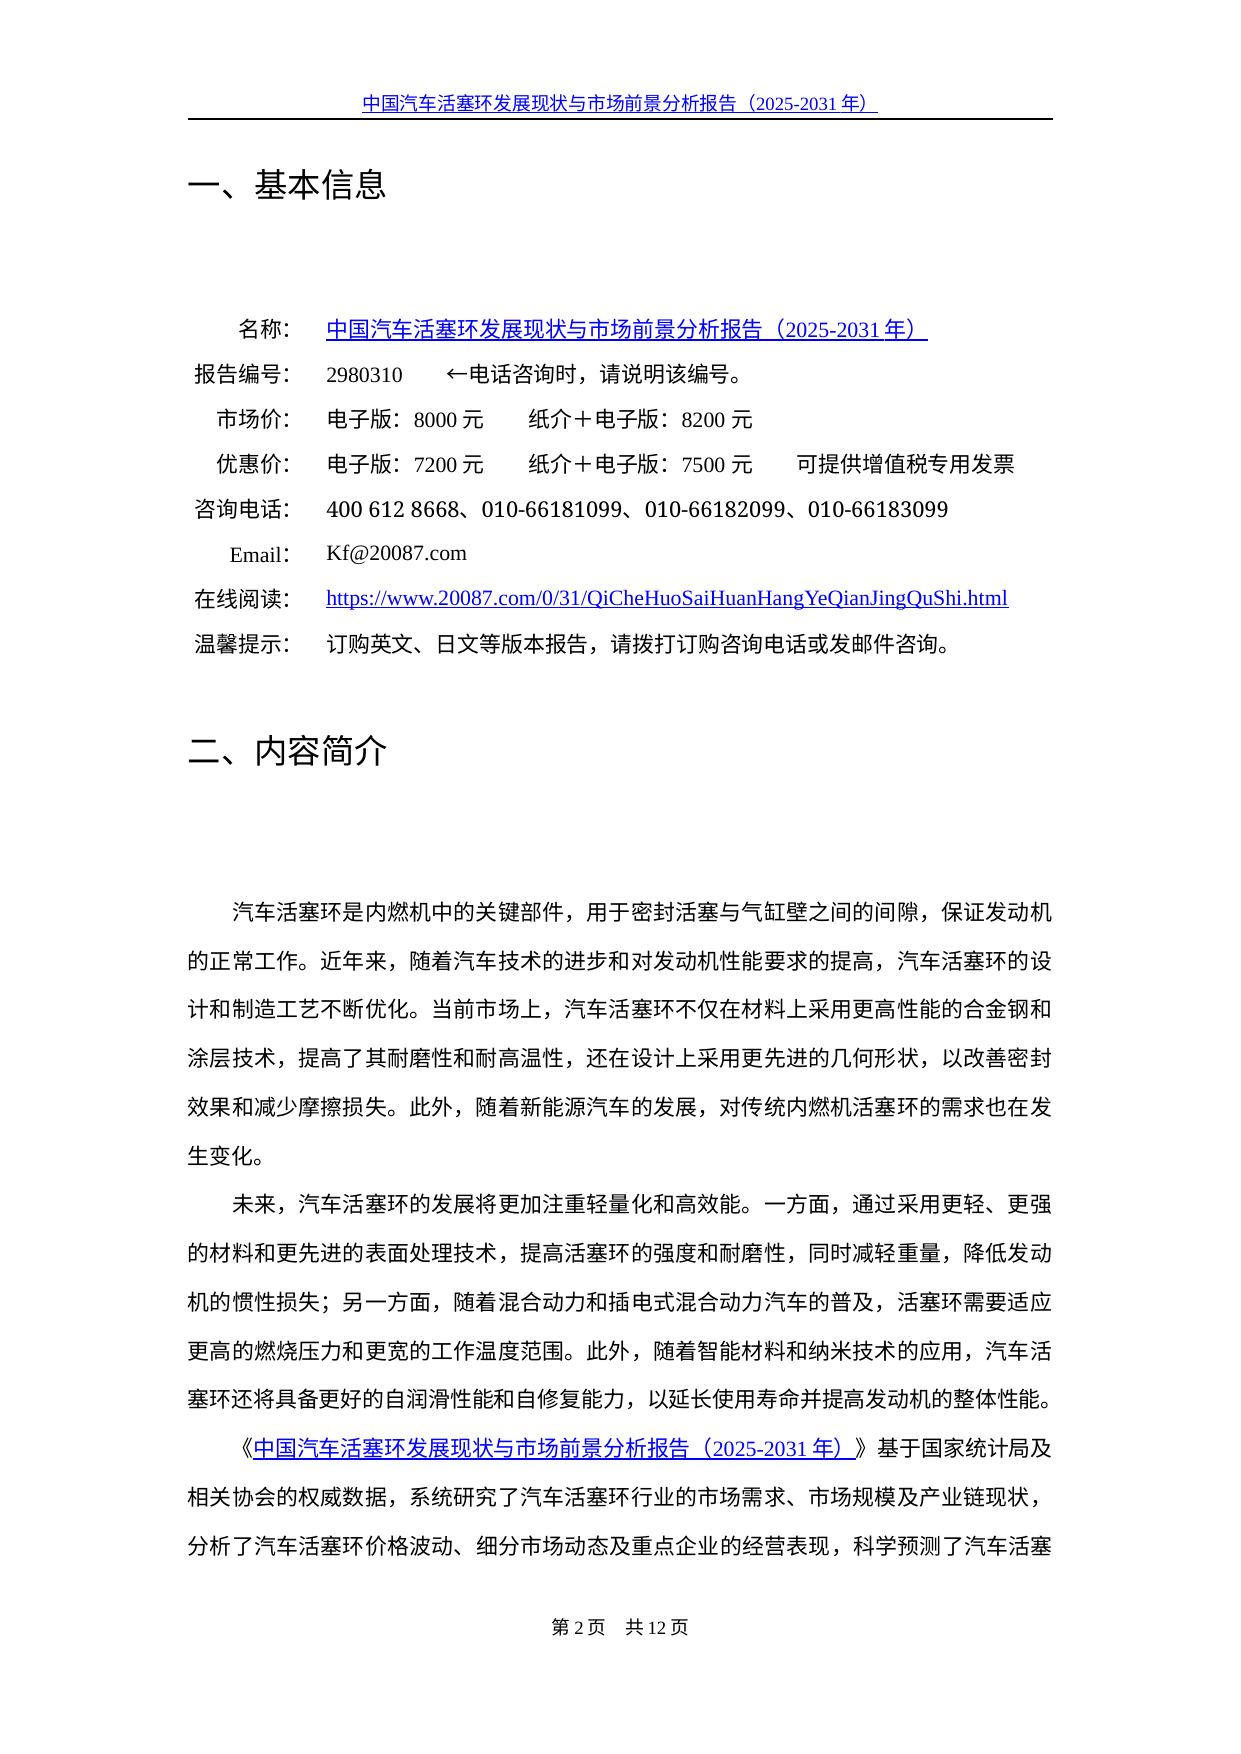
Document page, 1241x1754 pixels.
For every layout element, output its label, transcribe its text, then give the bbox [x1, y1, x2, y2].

table_cell 电子版：7200 元 纸介＋电子版：7500 元 可提供增值税专用发票 [315, 447, 1073, 492]
table_header 中国汽车活塞环发展现状与市场前景分析报告（2025-2031年） [315, 312, 1073, 357]
table_cell Email： [167, 537, 315, 582]
table_header 名称： [167, 312, 315, 357]
table_cell 报告编号： [167, 357, 315, 402]
table_cell 在线阅读： [167, 582, 315, 627]
table_cell Kf@20087.com [315, 537, 1073, 582]
table_cell 400 612 8668、010-66181099、010-66182099、010-66183099 [315, 492, 1073, 537]
table_cell 电子版：8000 元 纸介＋电子版：8200 元 [315, 402, 1073, 447]
table_cell 订购英文、日文等版本报告，请拨打订购咨询电话或发邮件咨询。 [315, 627, 1073, 672]
title 二、内容简介 [187, 717, 1053, 782]
table_cell 市场价： [167, 402, 315, 447]
table_cell [315, 582, 1073, 627]
table_cell 咨询电话： [167, 492, 315, 537]
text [187, 894, 1053, 1561]
table_cell 2980310 ←电话咨询时，请说明该编号。 [315, 357, 1073, 402]
table_cell 温馨提示： [167, 627, 315, 672]
table_cell 优惠价： [167, 447, 315, 492]
title 一、基本信息 [187, 150, 1053, 215]
